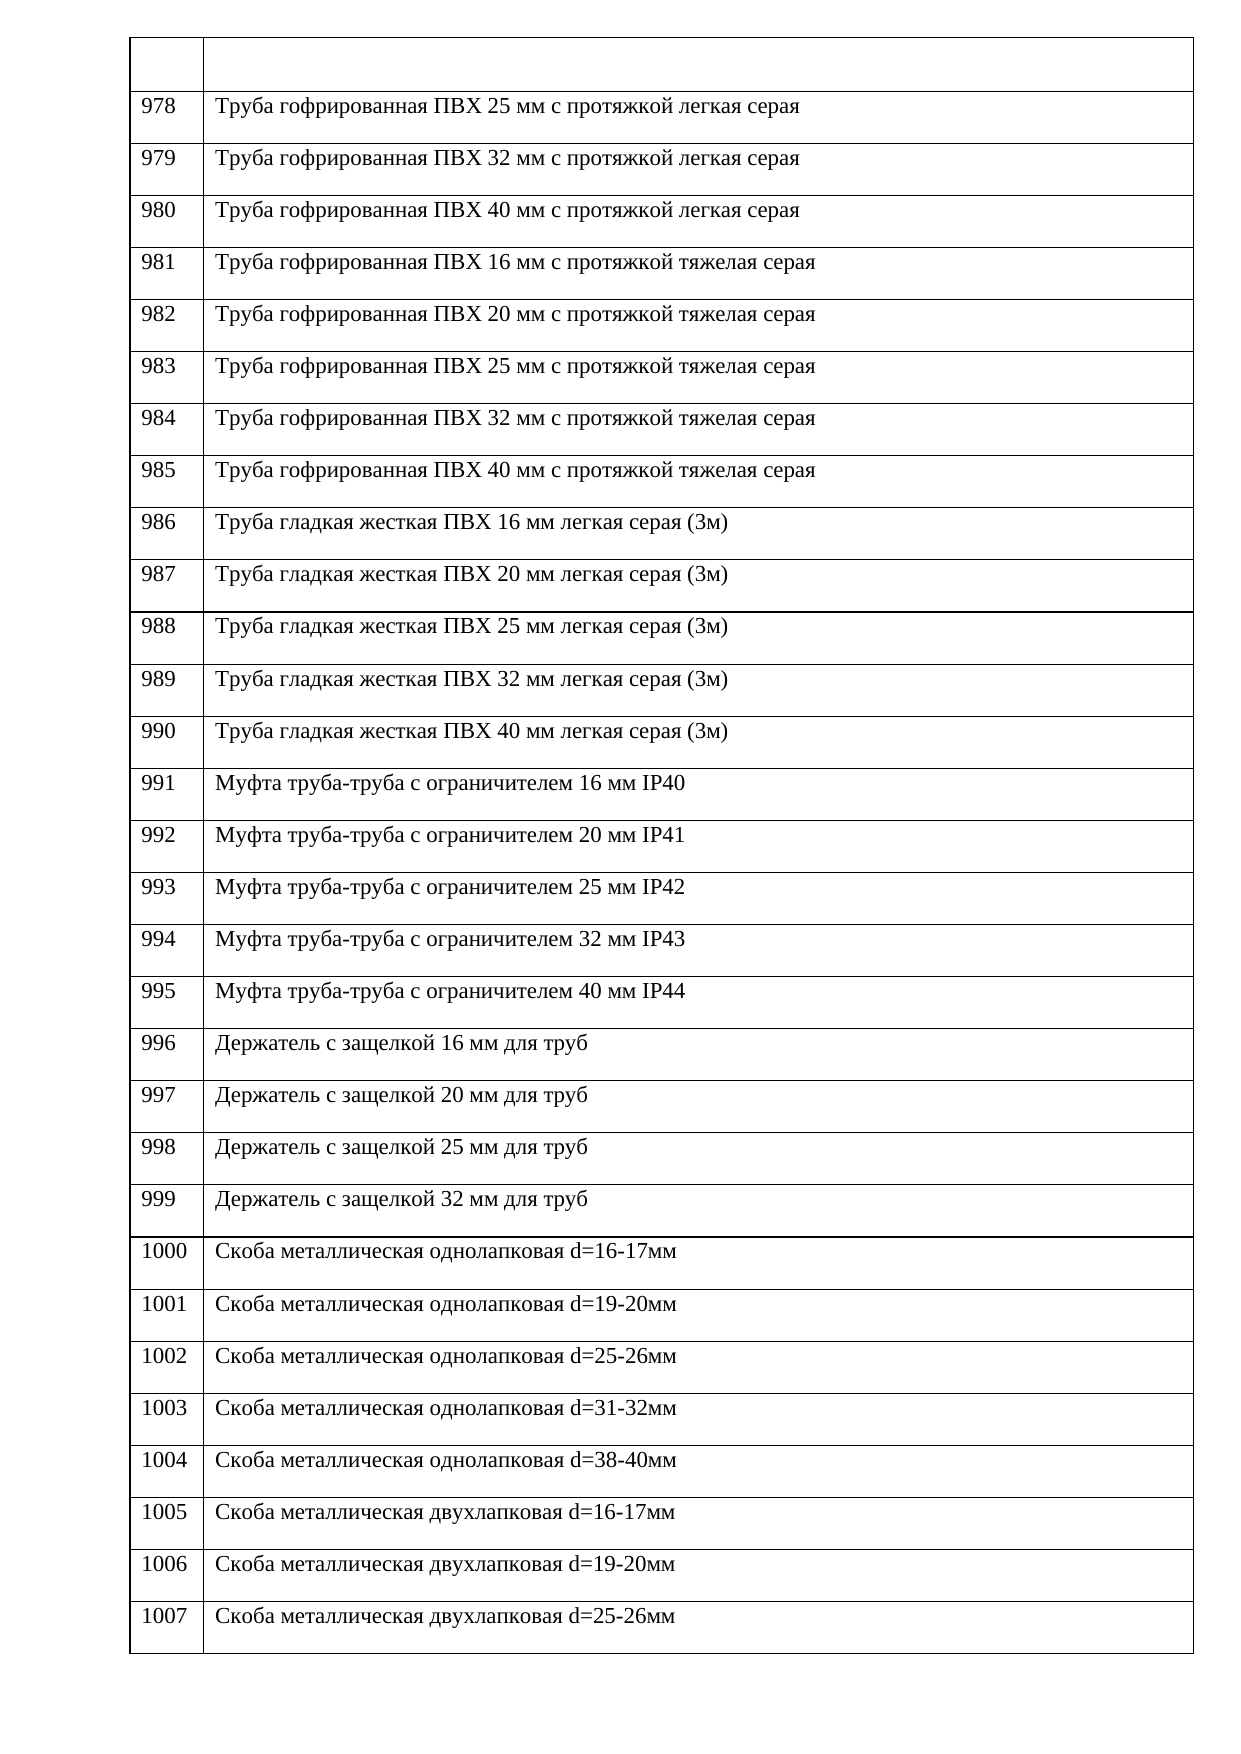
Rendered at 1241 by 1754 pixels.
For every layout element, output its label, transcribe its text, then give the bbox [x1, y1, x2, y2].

table_cell Труба гофрированная ПВХ 25 мм с протяжкой легкая серая [204, 92, 1193, 143]
table_cell 993 [131, 873, 203, 924]
table_cell 982 [131, 300, 203, 351]
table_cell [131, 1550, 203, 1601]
table_cell 983 [131, 352, 203, 403]
table_cell Муфта труба-труба с ограничителем 20 мм IP41 [204, 821, 1193, 872]
table_cell 1004 [131, 1446, 203, 1497]
table_cell Труба гладкая жесткая ПВХ 40 мм легкая серая (3м) [204, 717, 1193, 768]
table_cell Муфта труба-труба с ограничителем 16 мм IP40 [204, 769, 1193, 820]
table_cell 994 [131, 925, 203, 976]
table_cell Скоба металлическая однолапковая d=16-17мм [204, 1238, 1193, 1288]
table_cell 979 [131, 144, 203, 195]
table_cell Труба гофрированная ПВХ 25 мм с протяжкой тяжелая серая [204, 352, 1193, 403]
table_cell 988 [131, 613, 203, 663]
table_cell 986 [131, 508, 203, 559]
table_cell Труба гладкая жесткая ПВХ 32 мм легкая серая (3м) [204, 665, 1193, 716]
table_cell 981 [131, 248, 203, 299]
table_cell Держатель с защелкой 20 мм для труб [204, 1081, 1193, 1132]
table_cell 978 [131, 92, 203, 143]
table_cell 984 [131, 404, 203, 455]
table_cell 1000 [131, 1238, 203, 1288]
table_cell Скоба металлическая однолапковая d=31-32мм [204, 1394, 1193, 1445]
table_cell 991 [131, 769, 203, 820]
table_cell Труба гофрированная ПВХ 20 мм с протяжкой тяжелая серая [204, 300, 1193, 351]
table_cell Труба гладкая жесткая ПВХ 20 мм легкая серая (3м) [204, 560, 1193, 611]
table_cell Труба гофрированная ПВХ 32 мм с протяжкой тяжелая серая [204, 404, 1193, 455]
table_cell Труба гофрированная ПВХ 32 мм с протяжкой легкая серая [204, 144, 1193, 195]
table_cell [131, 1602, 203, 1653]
table_cell 987 [131, 560, 203, 611]
table_cell 1002 [131, 1342, 203, 1393]
table_cell 985 [131, 456, 203, 507]
table_cell Труба гофрированная ПВХ 16 мм с протяжкой тяжелая серая [204, 248, 1193, 299]
table_cell 999 [131, 1185, 203, 1236]
table_cell 1003 [131, 1394, 203, 1445]
table_cell Муфта труба-труба с ограничителем 25 мм IP42 [204, 873, 1193, 924]
table_cell Держатель с защелкой 25 мм для труб [204, 1133, 1193, 1184]
table_cell 990 [131, 717, 203, 768]
table_cell Труба гофрированная ПВХ 40 мм с протяжкой тяжелая серая [204, 456, 1193, 507]
table_cell 998 [131, 1133, 203, 1184]
table_cell Держатель с защелкой 32 мм для труб [204, 1185, 1193, 1236]
table_cell Скоба металлическая однолапковая d=19-20мм [204, 1290, 1193, 1341]
table_cell 995 [131, 977, 203, 1028]
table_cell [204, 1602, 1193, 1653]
table_cell 997 [131, 1081, 203, 1132]
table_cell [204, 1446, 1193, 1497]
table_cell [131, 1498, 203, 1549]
table_cell 1001 [131, 1290, 203, 1341]
table_cell Скоба металлическая однолапковая d=25-26мм [204, 1342, 1193, 1393]
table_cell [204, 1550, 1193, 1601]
table_cell 980 [131, 196, 203, 247]
table_cell 992 [131, 821, 203, 872]
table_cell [204, 38, 1193, 91]
table_cell 996 [131, 1029, 203, 1080]
table_cell 989 [131, 665, 203, 716]
table_cell Труба гладкая жесткая ПВХ 25 мм легкая серая (3м) [204, 613, 1193, 663]
table_cell Муфта труба-труба с ограничителем 40 мм IP44 [204, 977, 1193, 1028]
table_cell Труба гофрированная ПВХ 40 мм с протяжкой легкая серая [204, 196, 1193, 247]
table_cell Труба гладкая жесткая ПВХ 16 мм легкая серая (3м) [204, 508, 1193, 559]
table_cell Муфта труба-труба с ограничителем 32 мм IP43 [204, 925, 1193, 976]
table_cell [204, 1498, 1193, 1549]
table_cell 977 [131, 38, 203, 91]
table_cell Держатель с защелкой 16 мм для труб [204, 1029, 1193, 1080]
